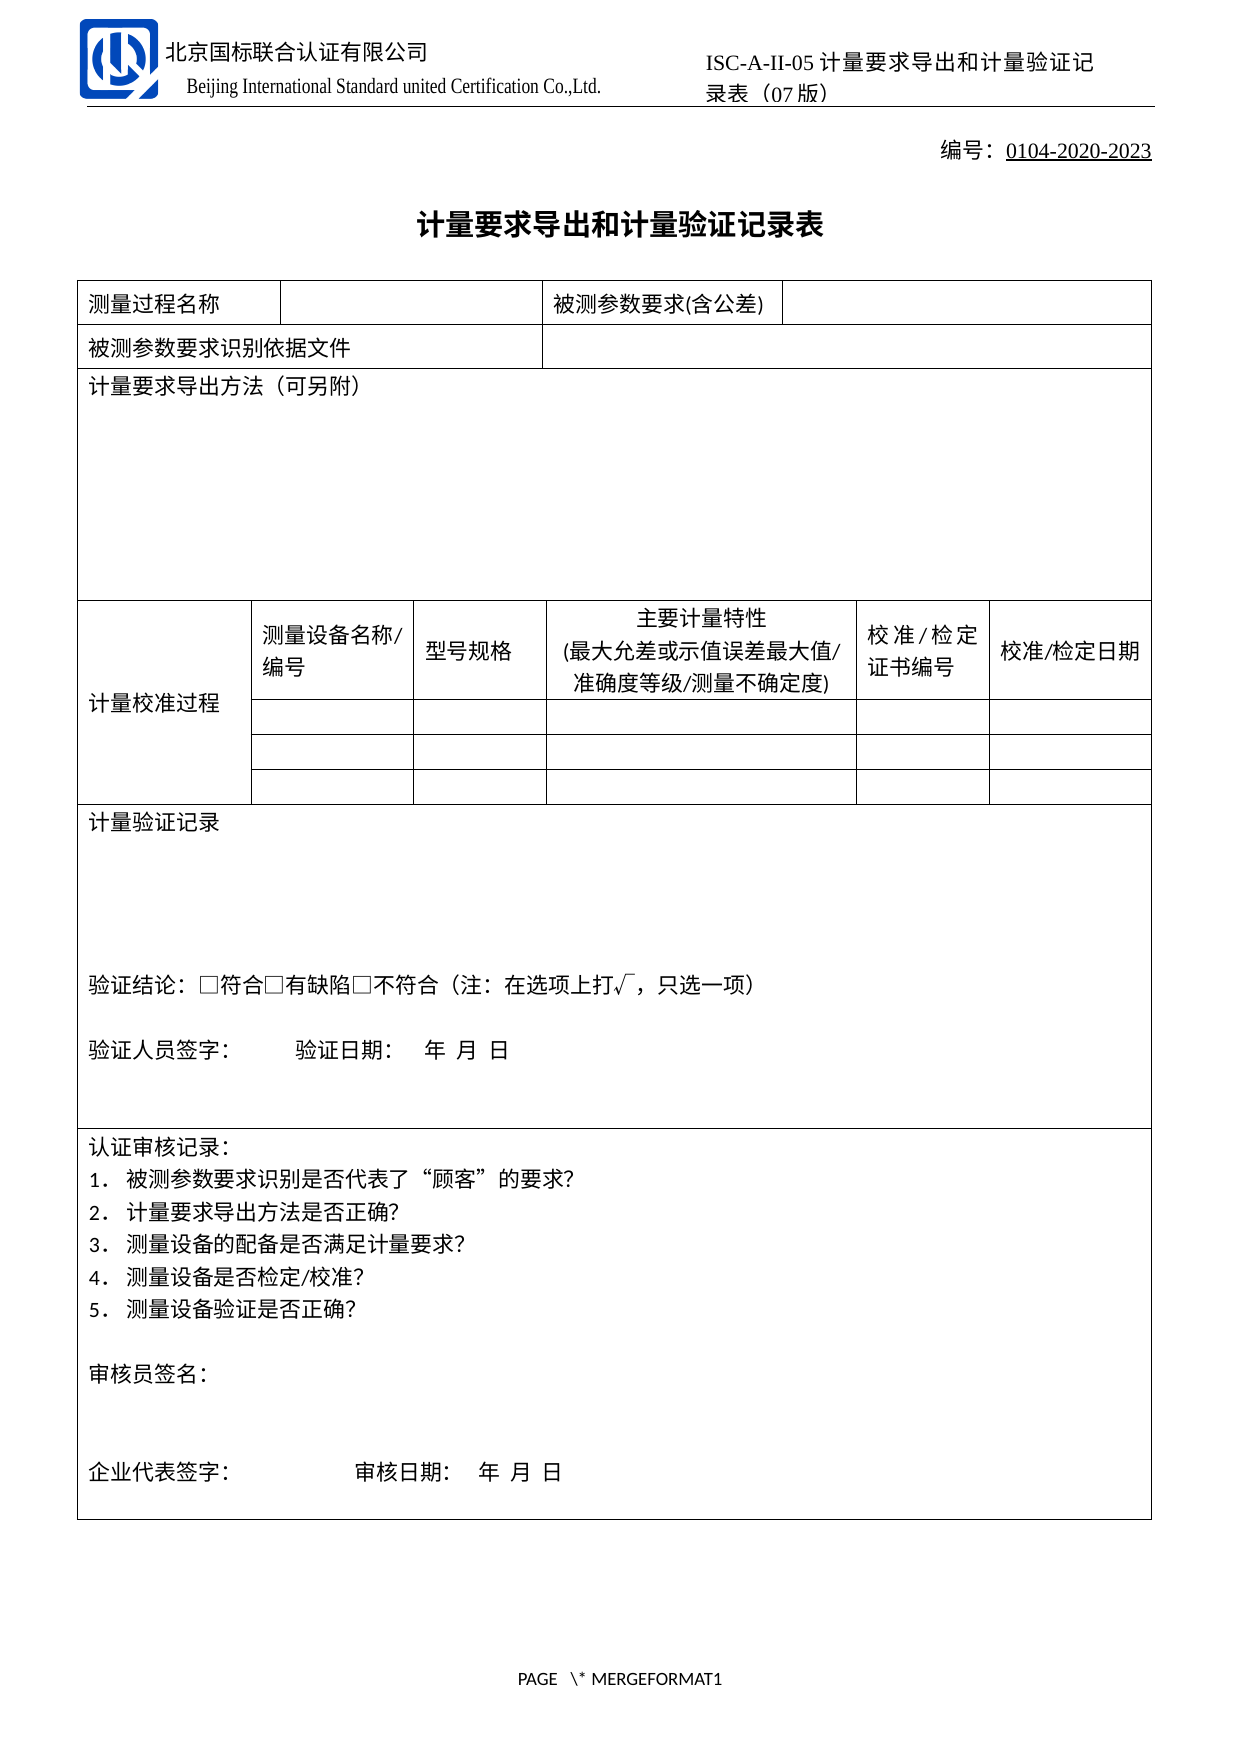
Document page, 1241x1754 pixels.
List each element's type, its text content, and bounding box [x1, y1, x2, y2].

table_cell [414, 735, 546, 769]
table_cell [414, 770, 546, 804]
table_cell 型号规格 [414, 601, 546, 698]
table_cell [990, 735, 1151, 769]
table_cell [990, 700, 1151, 733]
table_cell [414, 700, 546, 733]
table_cell 计量校准过程 [78, 601, 251, 804]
table_header 被测参数要求(含公差) [543, 281, 782, 324]
table_header [281, 281, 542, 324]
table_cell 计量验证记录 验证结论：□符合□有缺陷□不符合（注：在选项上打√，只选一项） 验证人员签字： 验证日期： 年 月 日 [78, 805, 1151, 1128]
table_cell 计量要求导出方法（可另附） [78, 369, 1151, 600]
table_cell [857, 700, 989, 733]
table_cell [252, 700, 413, 733]
table_cell [543, 325, 1151, 368]
table_header 测量过程名称 [78, 281, 280, 324]
table_cell [252, 770, 413, 804]
table_cell [547, 770, 856, 804]
table_cell 认证审核记录： 被测参数要求识别是否代表了“顾客”的要求？ 计量要求导出方法是否正确？ 测量设备的配备是否满足计量要求？ 测量设备是否检定/校准？ 测量设备验证是否正确？ 审核员签名： 企业代表签字： 审核日期： 年 月 日 [78, 1129, 1151, 1519]
table_cell 测量设备名称/编号 [252, 601, 413, 698]
table_cell [252, 735, 413, 769]
table_cell [857, 735, 989, 769]
picture [79, 19, 159, 99]
table_header [783, 281, 1151, 324]
table_cell [547, 700, 856, 733]
table_cell 校准/检定日期 [990, 601, 1151, 698]
table_cell [990, 770, 1151, 804]
table_cell 主要计量特性 (最大允差或示值误差最大值/准确度等级/测量不确定度) [547, 601, 856, 698]
text 编号：0104-2020-2023 [89, 132, 1152, 165]
text 计量要求导出和计量验证记录表 [89, 190, 1152, 255]
table_cell [547, 735, 856, 769]
table_cell 被测参数要求识别依据文件 [78, 325, 542, 368]
table_cell 校准/检定证书编号 [857, 601, 989, 698]
table_cell [857, 770, 989, 804]
